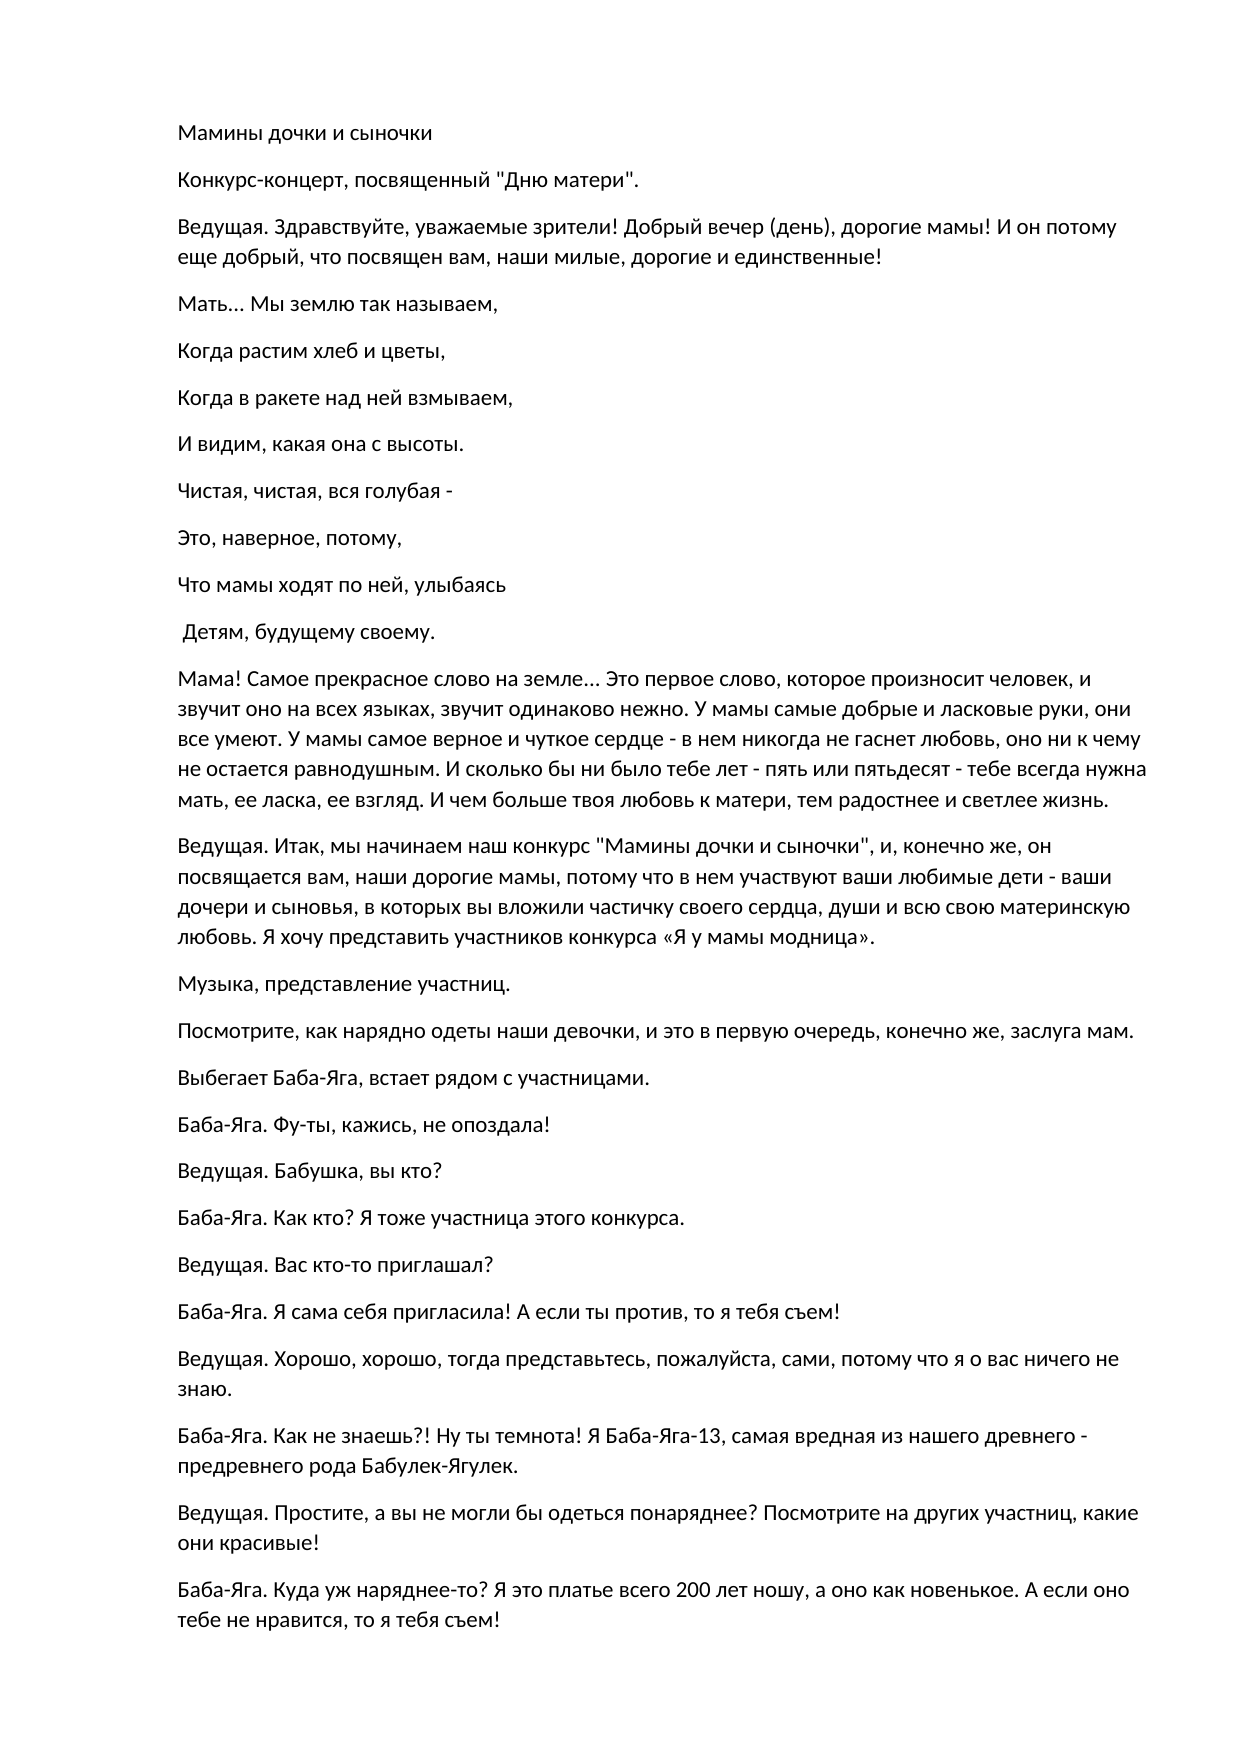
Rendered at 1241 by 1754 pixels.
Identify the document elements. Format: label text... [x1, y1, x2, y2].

text Баба-Яга. Как кто? Я тоже участница этого конкурса. [177, 1203, 1152, 1232]
text Это, наверное, потому, [177, 523, 1152, 551]
text Ведущая. Итак, мы начинаем наш конкурс "Мамины дочки и сыночки", и, конечно же, он посвящается вам, наши дорогие мамы, потому что в нем участвуют ваши любимые дети - ваши дочери и сыновья, в которых вы вложили частичку своего сердца, души и всю свою материнскую любовь. Я хочу представить участников конкурса «Я у мамы модница». [177, 832, 1152, 950]
text Баба-Яга. Куда уж наряднее-то? Я это платье всего 200 лет ношу, а оно как новенькое. А если оно тебе не нравится, то я тебя съем! [177, 1575, 1152, 1634]
text Когда растим хлеб и цветы, [177, 336, 1152, 364]
text Мать... Мы землю так называем, [177, 289, 1152, 317]
text Ведущая. Хорошо, хорошо, тогда представьтесь, пожалуйста, сами, потому что я о вас ничего не знаю. [177, 1344, 1152, 1402]
text Детям, будущему своему. [177, 617, 1152, 645]
text Мама! Самое прекрасное слово на земле... Это первое слово, которое произносит человек, и звучит оно на всех языках, звучит одинаково нежно. У мамы самые добрые и ласковые руки, они все умеют. У мамы самое верное и чуткое сердце - в нем никогда не гаснет любовь, оно ни к чему не остается равнодушным. И сколько бы ни было тебе лет - пять или пятьдесят - тебе всегда нужна мать, ее ласка, ее взгляд. И чем больше твоя любовь к матери, тем радостнее и светлее жизнь. [177, 664, 1152, 813]
text Конкурс-концерт, посвященный "Дню матери". [177, 165, 1152, 193]
text Ведущая. Вас кто-то приглашал? [177, 1250, 1152, 1278]
text Баба-Яга. Фу-ты, кажись, не опоздала! [177, 1110, 1152, 1138]
text Ведущая. Здравствуйте, уважаемые зрители! Добрый вечер (день), дорогие мамы! И он потому еще добрый, что посвящен вам, наши милые, дорогие и единственные! [177, 212, 1152, 270]
text И видим, какая она с высоты. [177, 429, 1152, 458]
text Музыка, представление участниц. [177, 969, 1152, 997]
text Ведущая. Простите, а вы не могли бы одеться понаряднее? Посмотрите на других участниц, какие они красивые! [177, 1498, 1152, 1557]
text Посмотрите, как нарядно одеты наши девочки, и это в первую очередь, конечно же, заслуга мам. [177, 1016, 1152, 1044]
text Мамины дочки и сыночки [177, 118, 1152, 146]
text Баба-Яга. Я сама себя пригласила! А если ты против, то я тебя съем! [177, 1297, 1152, 1325]
text Выбегает Баба-Яга, встает рядом с участницами. [177, 1063, 1152, 1091]
text Ведущая. Бабушка, вы кто? [177, 1157, 1152, 1185]
text Баба-Яга. Как не знаешь?! Ну ты темнота! Я Баба-Яга-13, самая вредная из нашего древнего - предревнего рода Бабулек-Ягулек. [177, 1421, 1152, 1479]
text Что мамы ходят по ней, улыбаясь [177, 570, 1152, 598]
text Чистая, чистая, вся голубая - [177, 476, 1152, 504]
text Когда в ракете над ней взмываем, [177, 383, 1152, 411]
